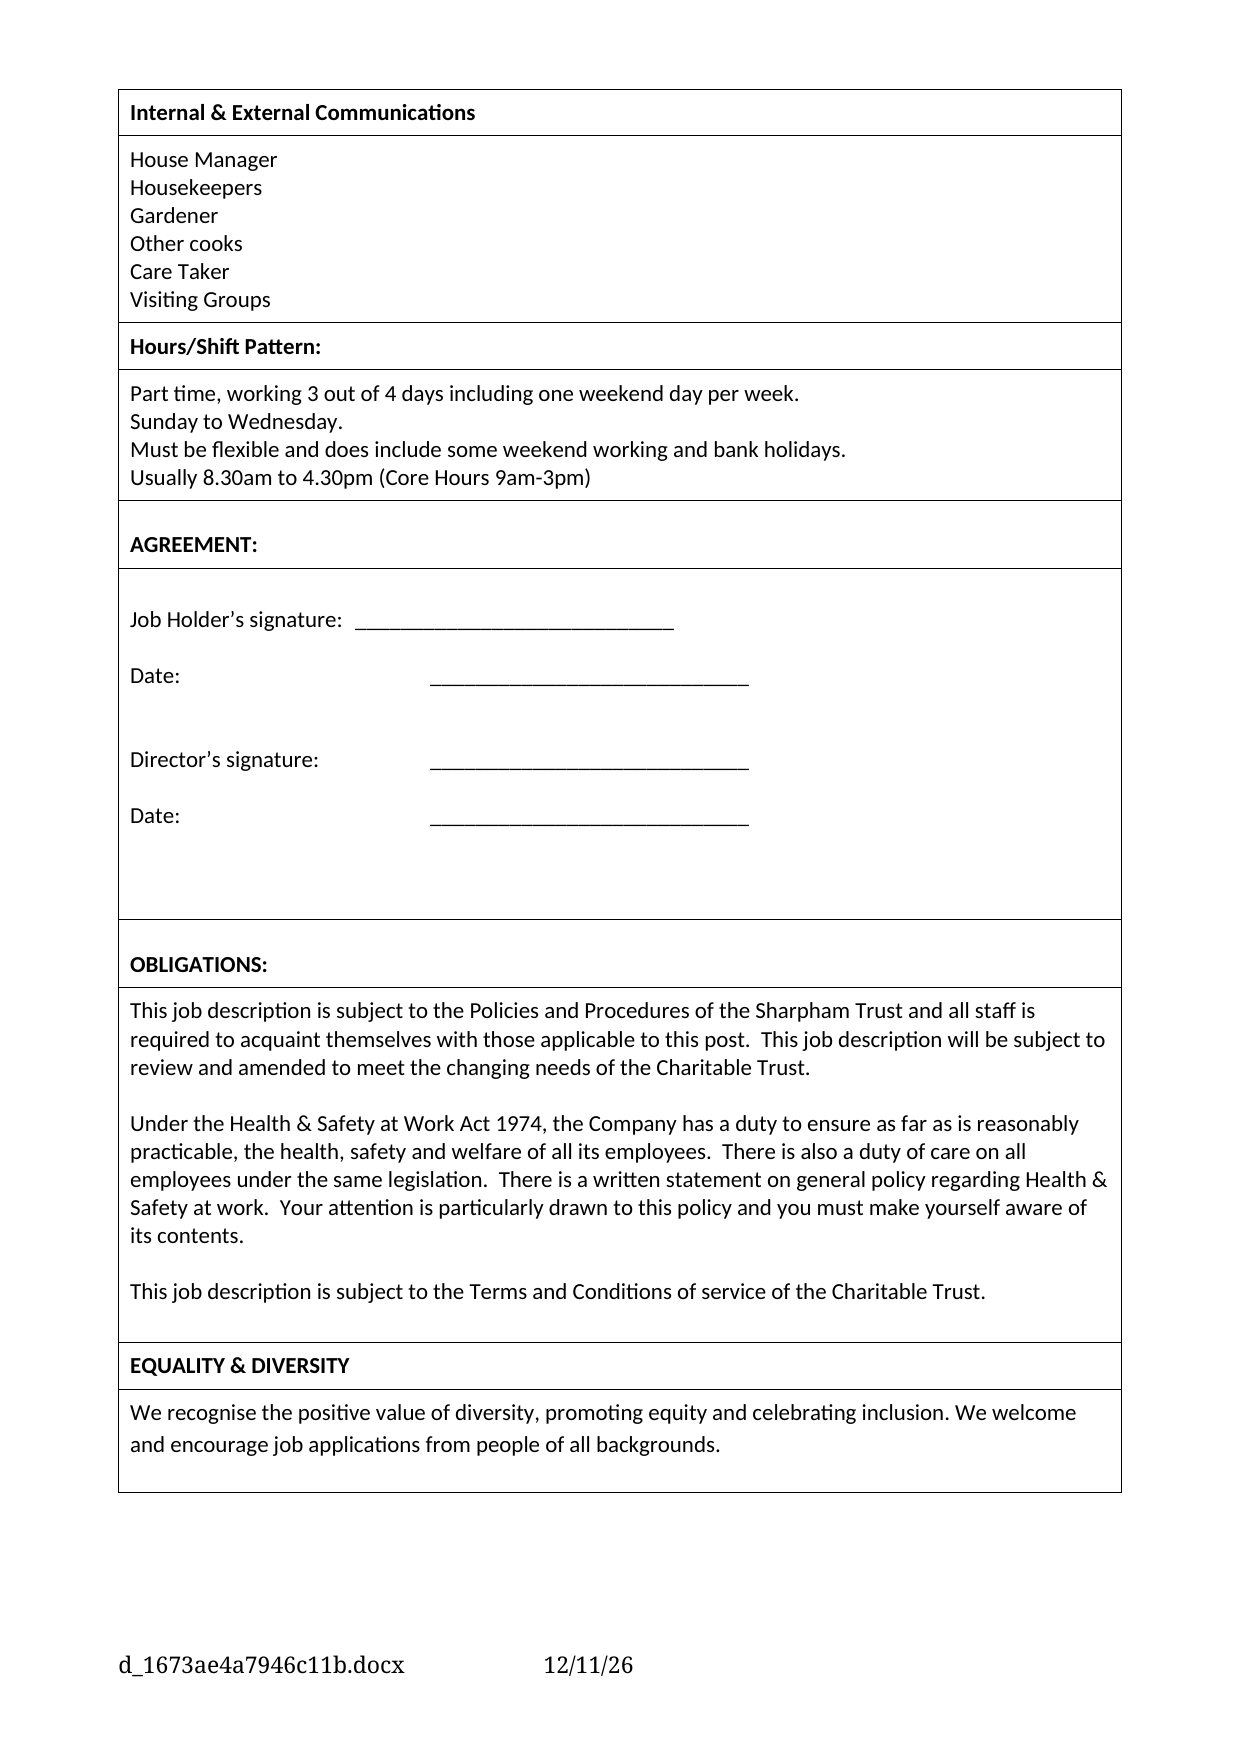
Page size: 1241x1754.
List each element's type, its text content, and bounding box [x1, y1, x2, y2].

table_cell Internal & External Communications [119, 90, 1121, 135]
table_cell House Manager Housekeepers Gardener Other cooks Care Taker Visiting Groups [119, 136, 1121, 322]
table_cell AGREEMENT: [119, 501, 1121, 567]
table_cell Part time, working 3 out of 4 days including one weekend day per week. Sunday to Wednesday. Must be flexible and does include some weekend working and bank holidays. Usually 8.30am to 4.30pm (Core Hours 9am-3pm) [119, 370, 1121, 500]
table_cell EQUALITY & DIVERSITY [119, 1343, 1121, 1388]
table_cell We recognise the positive value of diversity, promoting equity and celebrating inclusion. We welcome and encourage job applications from people of all backgrounds. [119, 1390, 1121, 1492]
table_cell This job description is subject to the Policies and Procedures of the Sharpham Trust and all staff is required to acquaint themselves with those applicable to this post. This job description will be subject to review and amended to meet the changing needs of the Charitable Trust. Under the Health & Safety at Work Act 1974, the Company has a duty to ensure as far as is reasonably practicable, the health, safety and welfare of all its employees. There is also a duty of care on all employees under the same legislation. There is a written statement on general policy regarding Health & Safety at work. Your attention is particularly drawn to this policy and you must make yourself aware of its contents. This job description is subject to the Terms and Conditions of service of the Charitable Trust. [119, 988, 1121, 1342]
table_cell Job Holder’s signature: ____________________________ Date: ____________________________ Director’s signature: ____________________________ Date: ____________________________ [119, 569, 1121, 919]
table_cell Hours/Shift Pattern: [119, 323, 1121, 369]
table_cell OBLIGATIONS: [119, 920, 1121, 987]
